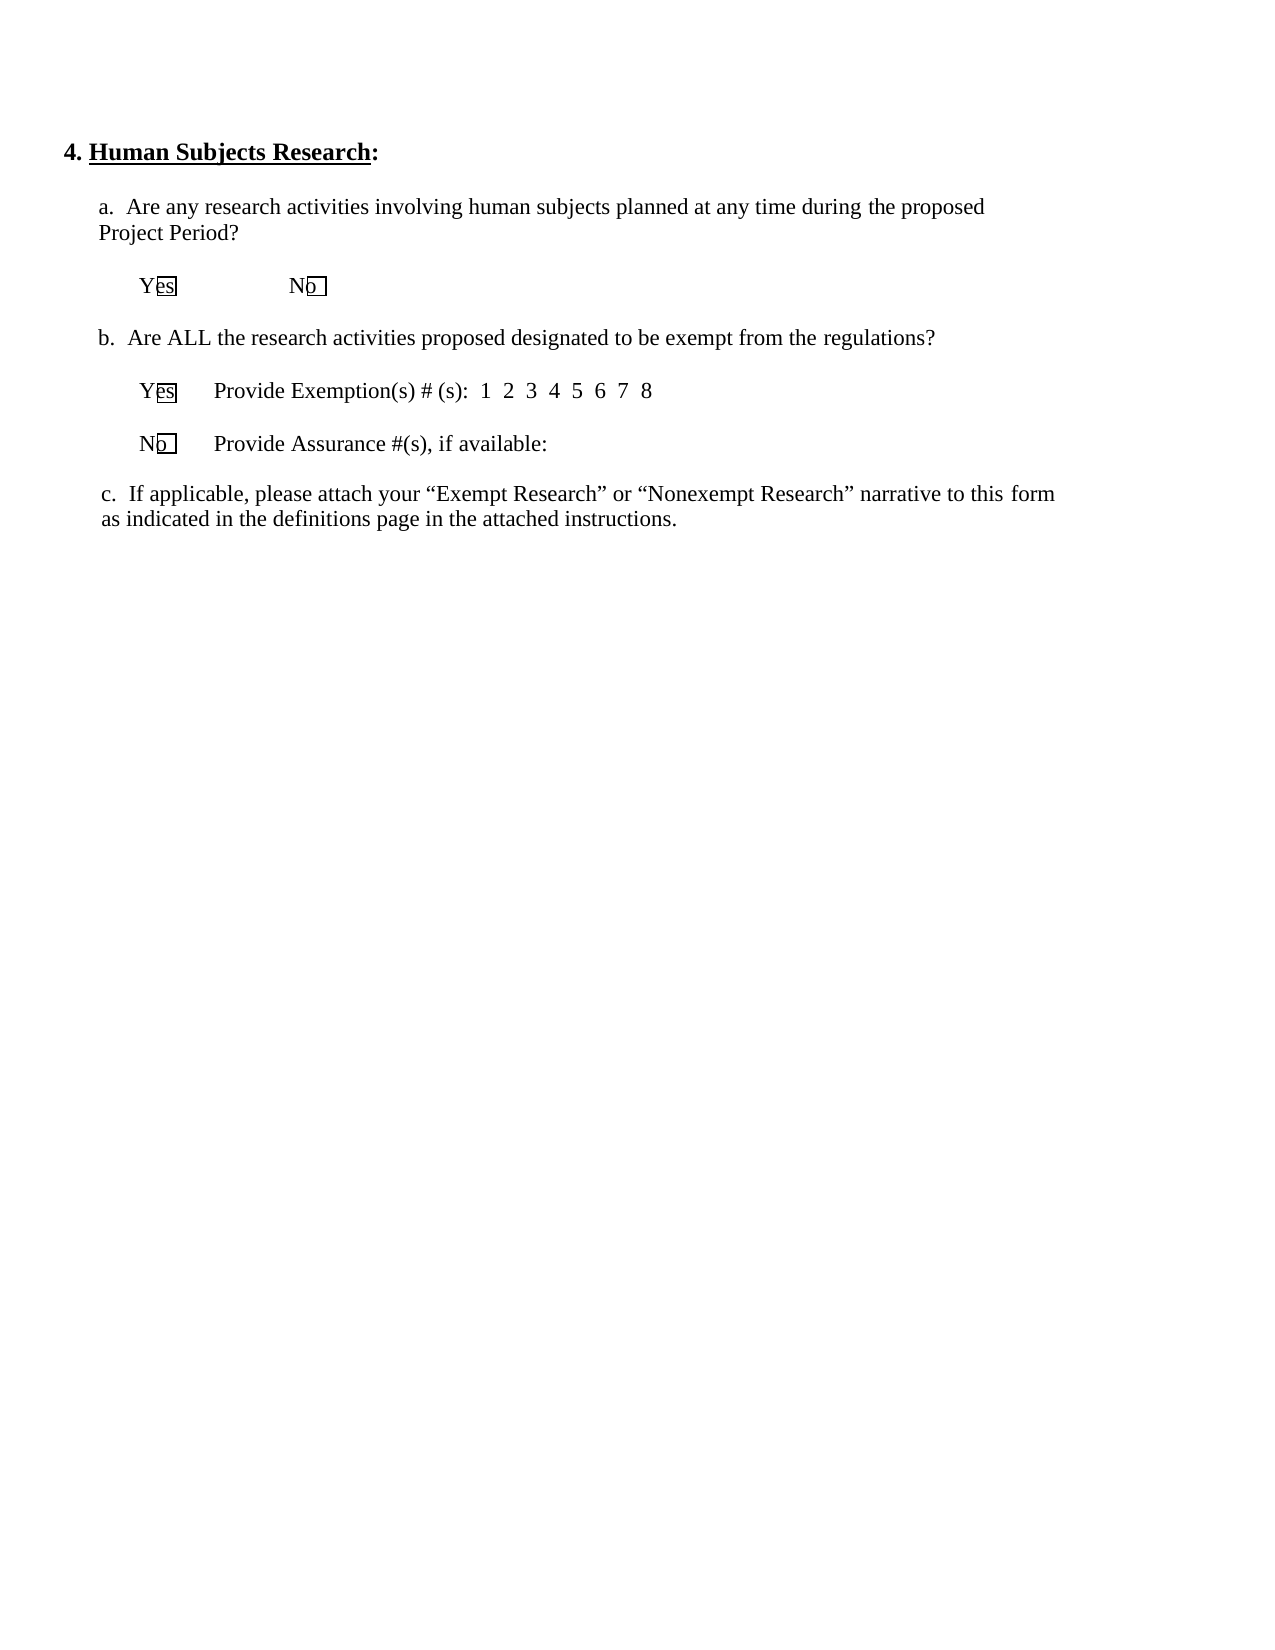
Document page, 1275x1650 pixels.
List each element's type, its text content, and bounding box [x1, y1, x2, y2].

text as indicated in the definitions page in the attached instructions. [101, 506, 1229, 532]
list Are ALL the research activities proposed designated to be exempt from the regulations? [98, 324, 1229, 351]
list Are any research activities involving human subjects planned at any time during the proposed Project Period? [98, 193, 1045, 245]
list Human Subjects Research: [64, 137, 1229, 166]
text Yes No [139, 272, 1229, 298]
list If applicable, please attach your “Exempt Research” or “Nonexempt Research” narrative to this form [101, 480, 1229, 506]
text No Provide Assurance #(s), if available: [139, 430, 1229, 456]
text Yes Provide Exemption(s) # (s): ⁪ 1 ⁪ 2 ⁪ 3 ⁪ 4 ⁪ 5 ⁪ 6 ⁪ 7 ⁪ 8 [139, 377, 1229, 403]
